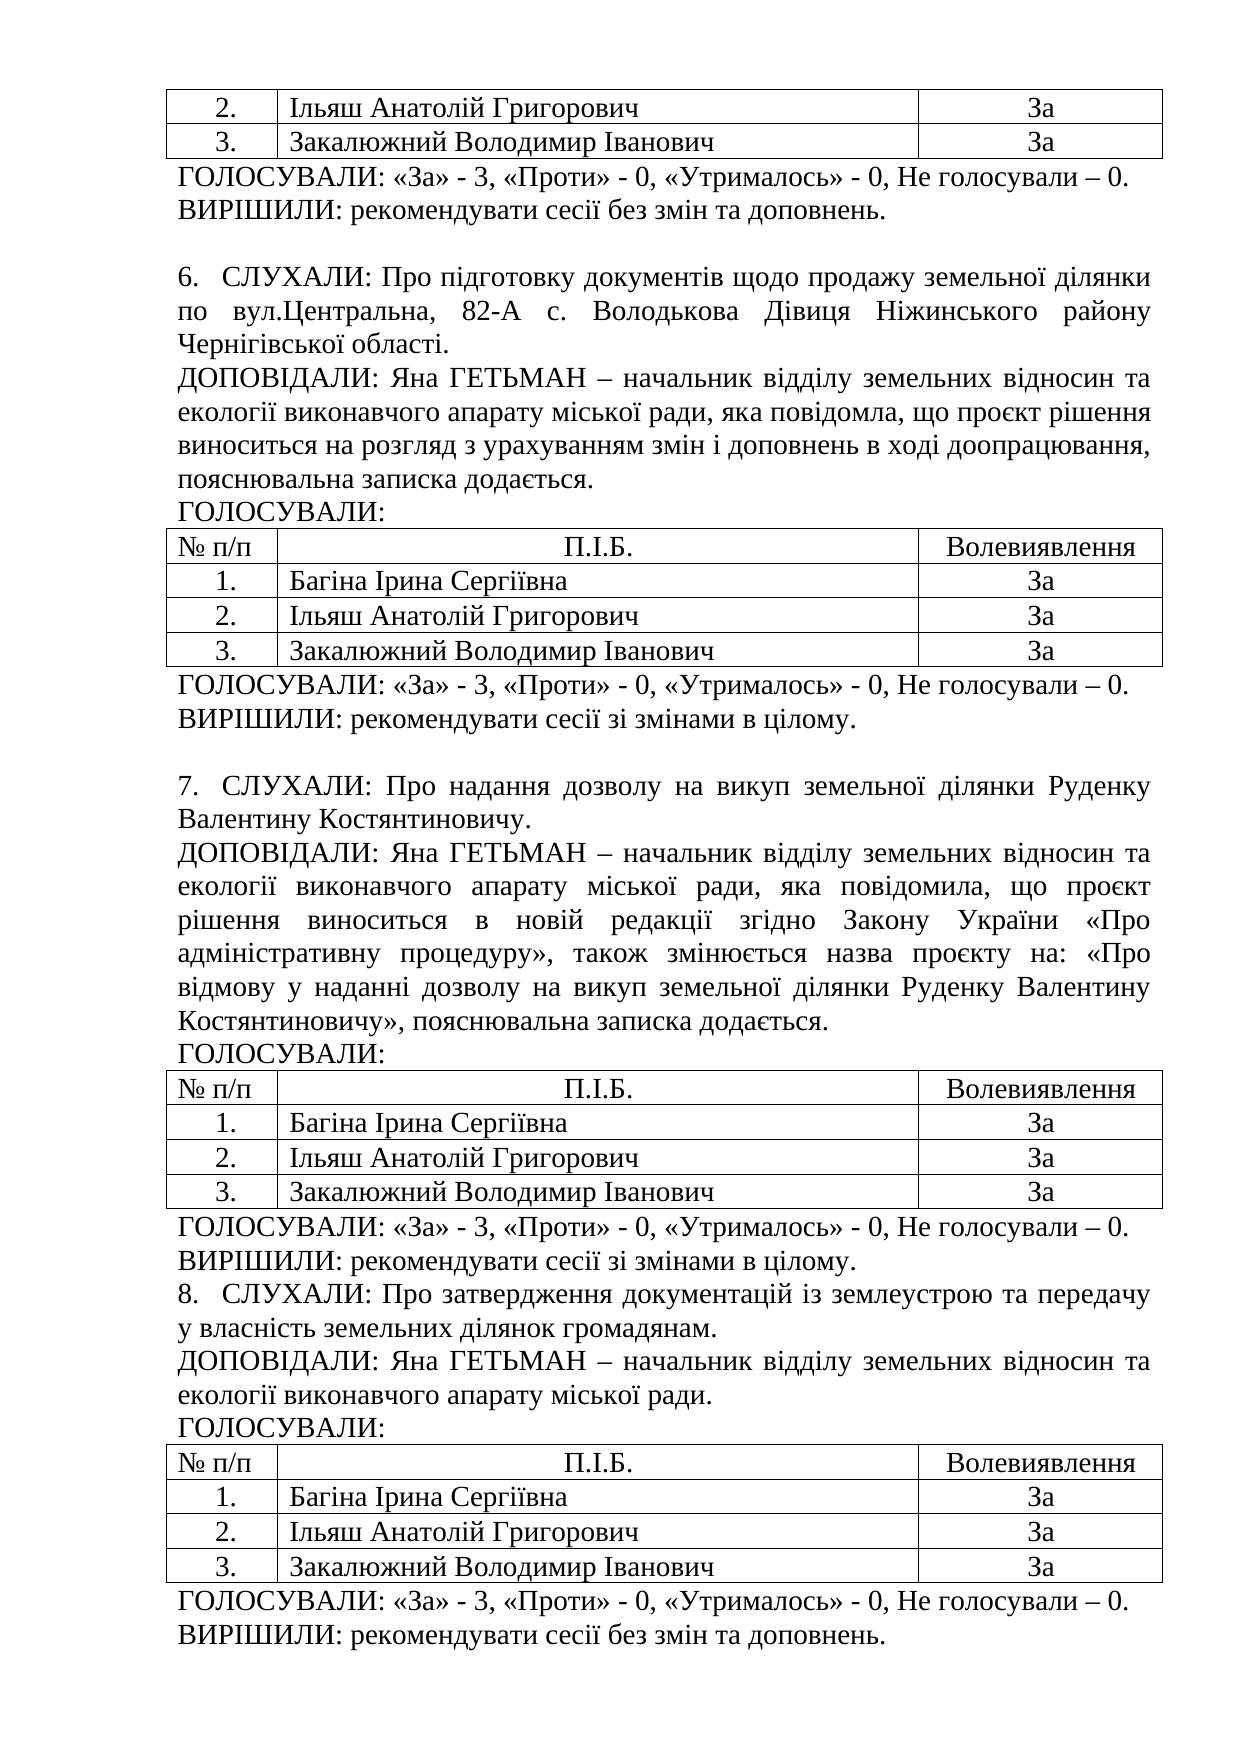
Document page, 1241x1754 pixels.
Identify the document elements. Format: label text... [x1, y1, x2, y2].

text ГОЛОСУВАЛИ: «За» - 3, «Проти» - 0, «Утрималось» - 0, Не голосували – 0. [177, 1209, 1152, 1243]
table_cell Закалюжний Володимир Іванович [278, 1549, 918, 1582]
list СЛУХАЛИ: Про надання дозволу на викуп земельної ділянки Руденку Валентину Костянтиновичу. [177, 768, 1152, 835]
table_cell Закалюжний Володимир Іванович [278, 124, 918, 158]
text ВИРІШИЛИ: рекомендувати сесії без змін та доповнень. [177, 1617, 1152, 1650]
table_cell Багіна Ірина Сергіївна [278, 564, 918, 597]
table_cell За [919, 1514, 1162, 1548]
table_cell Закалюжний Володимир Іванович [278, 1175, 918, 1208]
table_cell Ільяш Анатолій Григорович [278, 90, 918, 123]
table_header № п/п [167, 1071, 277, 1104]
text ГОЛОСУВАЛИ: [177, 1036, 1152, 1070]
table_cell За [919, 1140, 1162, 1173]
table_cell [167, 124, 277, 158]
table_header П.І.Б. [278, 529, 918, 562]
table_cell За [919, 1480, 1162, 1513]
table_cell [167, 1549, 277, 1582]
table_header П.І.Б. [278, 1445, 918, 1478]
text ДОПОВІДАЛИ: Яна ГЕТЬМАН – начальник відділу земельних відносин та екології виконавчого апарату міської ради, яка повідомила, що проєкт рішення виноситься в новій редакції згідно Закону України «Про адміністративну процедуру», також змінюється назва проєкту на: «Про відмову у наданні дозволу на викуп земельної ділянки Руденку Валентину Костянтиновичу», пояснювальна записка додається. [177, 835, 1152, 1036]
table_cell [167, 633, 277, 666]
text ГОЛОСУВАЛИ: «За» - 3, «Проти» - 0, «Утрималось» - 0, Не голосували – 0. [177, 667, 1152, 701]
table_cell [167, 564, 277, 597]
table_cell [167, 1514, 277, 1548]
table_cell За [919, 1549, 1162, 1582]
table_header Волевиявлення [919, 1071, 1162, 1104]
text ГОЛОСУВАЛИ: [177, 1410, 1152, 1444]
table_cell [167, 598, 277, 632]
text ГОЛОСУВАЛИ: [177, 494, 1152, 528]
table_cell Багіна Ірина Сергіївна [278, 1480, 918, 1513]
list СЛУХАЛИ: Про підготовку документів щодо продажу земельної ділянки по вул.Центральна, 82-А с. Володькова Дівиця Ніжинського району Чернігівської області. [177, 259, 1152, 360]
text ДОПОВІДАЛИ: Яна ГЕТЬМАН – начальник відділу земельних відносин та екології виконавчого апарату міської ради, яка повідомла, що проєкт рішення виноситься на розгляд з урахуванням змін і доповнень в ході доопрацювання, пояснювальна записка додається. [177, 360, 1152, 494]
table_cell За [919, 124, 1162, 158]
table_cell Ільяш Анатолій Григорович [278, 1514, 918, 1548]
table_cell [167, 1140, 277, 1173]
table_cell Закалюжний Володимир Іванович [278, 633, 918, 666]
table_cell Багіна Ірина Сергіївна [278, 1105, 918, 1139]
table_cell За [919, 633, 1162, 666]
table_cell За [919, 90, 1162, 123]
text ГОЛОСУВАЛИ: «За» - 3, «Проти» - 0, «Утрималось» - 0, Не голосували – 0. [177, 1583, 1152, 1617]
table_cell За [919, 564, 1162, 597]
table_cell [167, 1480, 277, 1513]
text ВИРІШИЛИ: рекомендувати сесії зі змінами в цілому. [177, 1243, 1152, 1276]
table_cell Ільяш Анатолій Григорович [278, 1140, 918, 1173]
table_cell За [919, 598, 1162, 632]
table_cell [167, 90, 277, 123]
table_header П.І.Б. [278, 1071, 918, 1104]
table_header Волевиявлення [919, 529, 1162, 562]
text ДОПОВІДАЛИ: Яна ГЕТЬМАН – начальник відділу земельних відносин та екології виконавчого апарату міської ради. [177, 1343, 1152, 1410]
text ВИРІШИЛИ: рекомендувати сесії зі змінами в цілому. [177, 701, 1152, 734]
table_cell [167, 1105, 277, 1139]
table_header № п/п [167, 529, 277, 562]
text ВИРІШИЛИ: рекомендувати сесії без змін та доповнень. [177, 192, 1152, 226]
table_cell [167, 1175, 277, 1208]
table_header № п/п [167, 1445, 277, 1478]
table_cell Ільяш Анатолій Григорович [278, 598, 918, 632]
table_cell За [919, 1105, 1162, 1139]
list СЛУХАЛИ: Про затвердження документацій із землеустрою та передачу у власність земельних ділянок громадянам. [177, 1276, 1152, 1343]
table_header Волевиявлення [919, 1445, 1162, 1478]
text ГОЛОСУВАЛИ: «За» - 3, «Проти» - 0, «Утрималось» - 0, Не голосували – 0. [177, 159, 1152, 192]
table_cell За [919, 1175, 1162, 1208]
